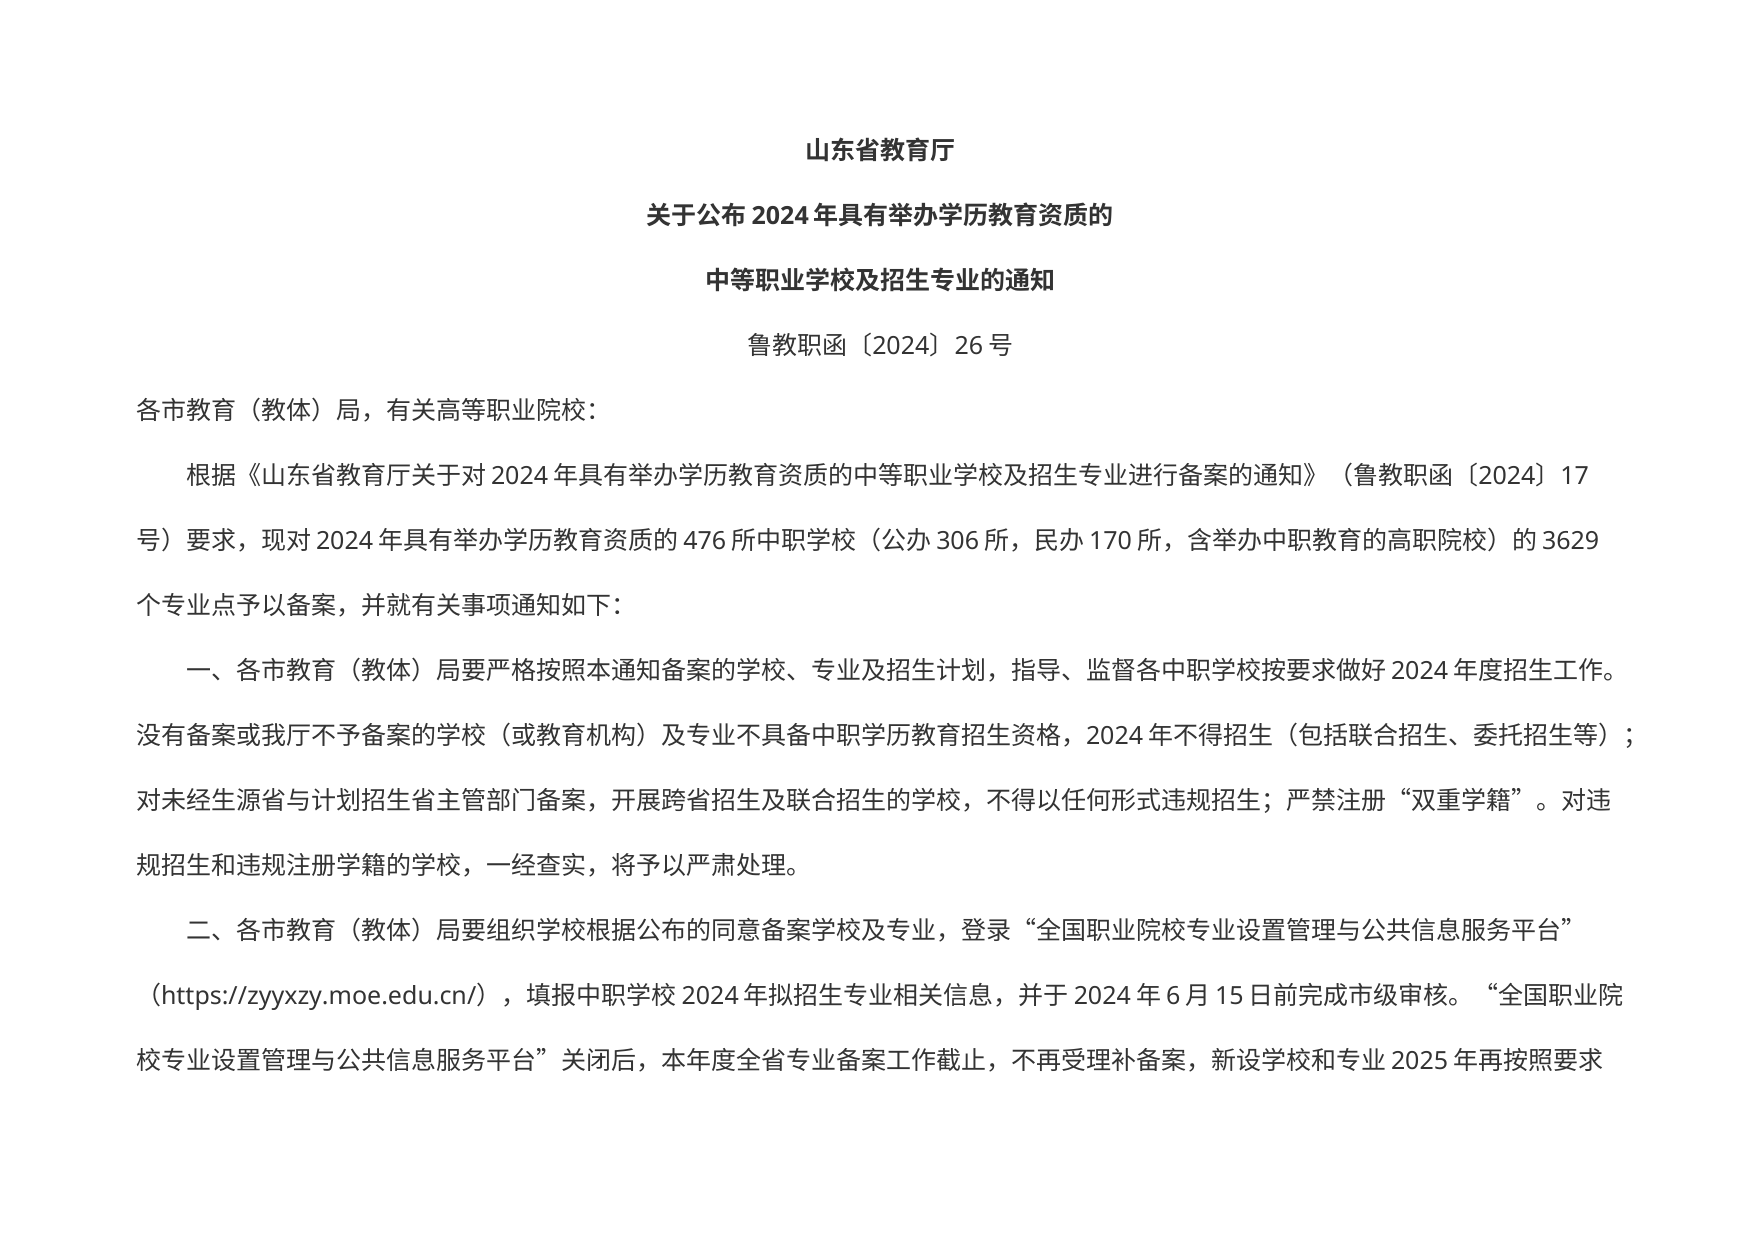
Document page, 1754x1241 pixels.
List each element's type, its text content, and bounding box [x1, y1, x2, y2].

text 鲁教职函〔2024〕26号 [136, 311, 1624, 376]
text 中等职业学校及招生专业的通知 [136, 246, 1624, 311]
text 根据《山东省教育厅关于对2024年具有举办学历教育资质的中等职业学校及招生专业进行备案的通知》（鲁教职函〔2024〕17号）要求，现对2024年具有举办学历教育资质的476所中职学校（公办306所，民办170所，含举办中职教育的高职院校）的3629个专业点予以备案，并就有关事项通知如下： [136, 441, 1624, 636]
text 一、各市教育（教体）局要严格按照本通知备案的学校、专业及招生计划，指导、监督各中职学校按要求做好2024年度招生工作。没有备案或我厅不予备案的学校（或教育机构）及专业不具备中职学历教育招生资格，2024年不得招生（包括联合招生、委托招生等）；对未经生源省与计划招生省主管部门备案，开展跨省招生及联合招生的学校，不得以任何形式违规招生；严禁注册“双重学籍”。对违规招生和违规注册学籍的学校，一经查实，将予以严肃处理。 [136, 636, 1624, 896]
text 山东省教育厅 [136, 116, 1624, 181]
text 各市教育（教体）局，有关高等职业院校： [136, 376, 1624, 441]
text 关于公布2024年具有举办学历教育资质的 [136, 181, 1624, 246]
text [136, 896, 1624, 1091]
